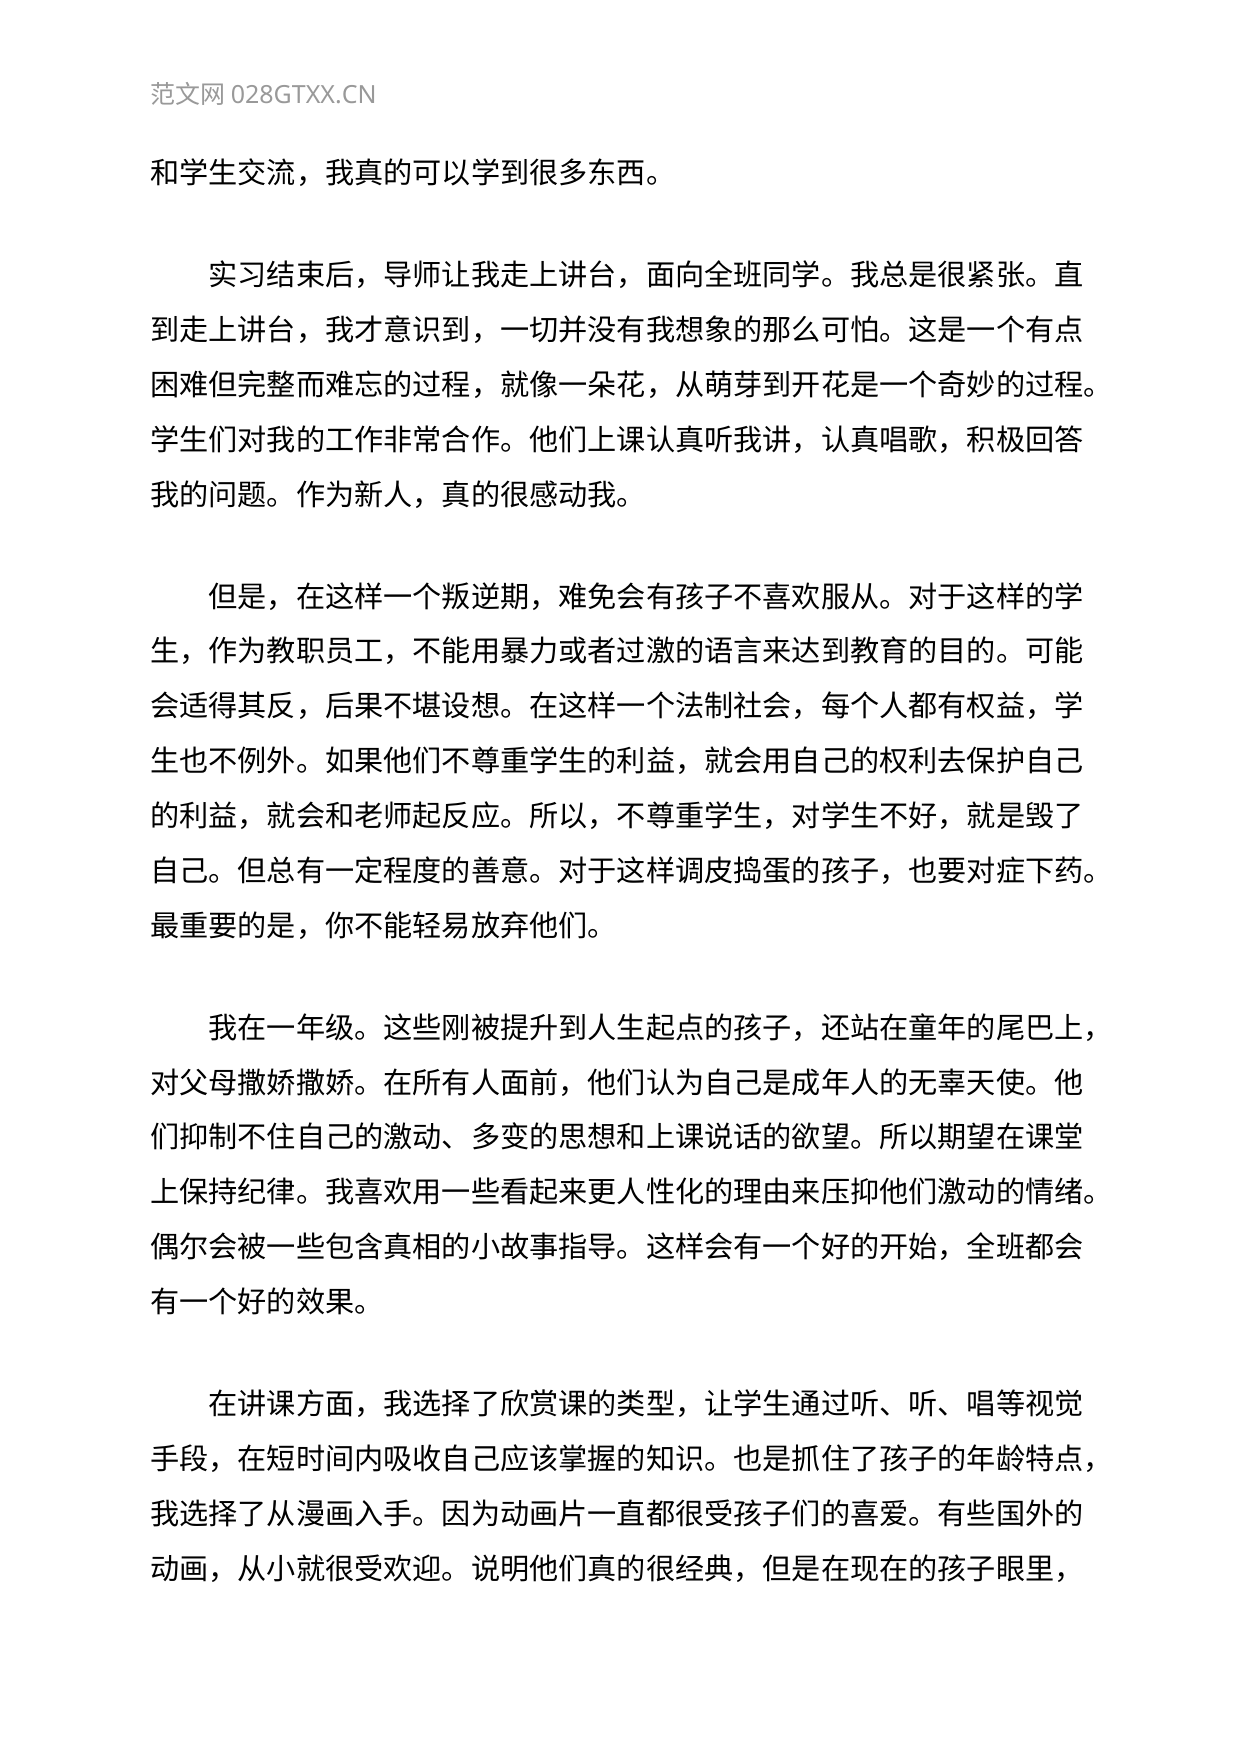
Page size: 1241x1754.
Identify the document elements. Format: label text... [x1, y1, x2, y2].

text 但是，在这样一个叛逆期，难免会有孩子不喜欢服从。对于这样的学生，作为教职员工，不能用暴力或者过激的语言来达到教育的目的。可能会适得其反，后果不堪设想。在这样一个法制社会，每个人都有权益，学生也不例外。如果他们不尊重学生的利益，就会用自己的权利去保护自己的利益，就会和老师起反应。所以，不尊重学生，对学生不好，就是毁了自己。但总有一定程度的善意。对于这样调皮捣蛋的孩子，也要对症下药。最重要的是，你不能轻易放弃他们。 [150, 573, 1090, 945]
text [150, 150, 1090, 192]
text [150, 1381, 1090, 1587]
text 实习结束后，导师让我走上讲台，面向全班同学。我总是很紧张。直到走上讲台，我才意识到，一切并没有我想象的那么可怕。这是一个有点困难但完整而难忘的过程，就像一朵花，从萌芽到开花是一个奇妙的过程。学生们对我的工作非常合作。他们上课认真听我讲，认真唱歌，积极回答我的问题。作为新人，真的很感动我。 [150, 252, 1090, 514]
text 我在一年级。这些刚被提升到人生起点的孩子，还站在童年的尾巴上，对父母撒娇撒娇。在所有人面前，他们认为自己是成年人的无辜天使。他们抑制不住自己的激动、多变的思想和上课说话的欲望。所以期望在课堂上保持纪律。我喜欢用一些看起来更人性化的理由来压抑他们激动的情绪。偶尔会被一些包含真相的小故事指导。这样会有一个好的开始，全班都会有一个好的效果。 [150, 1004, 1090, 1321]
